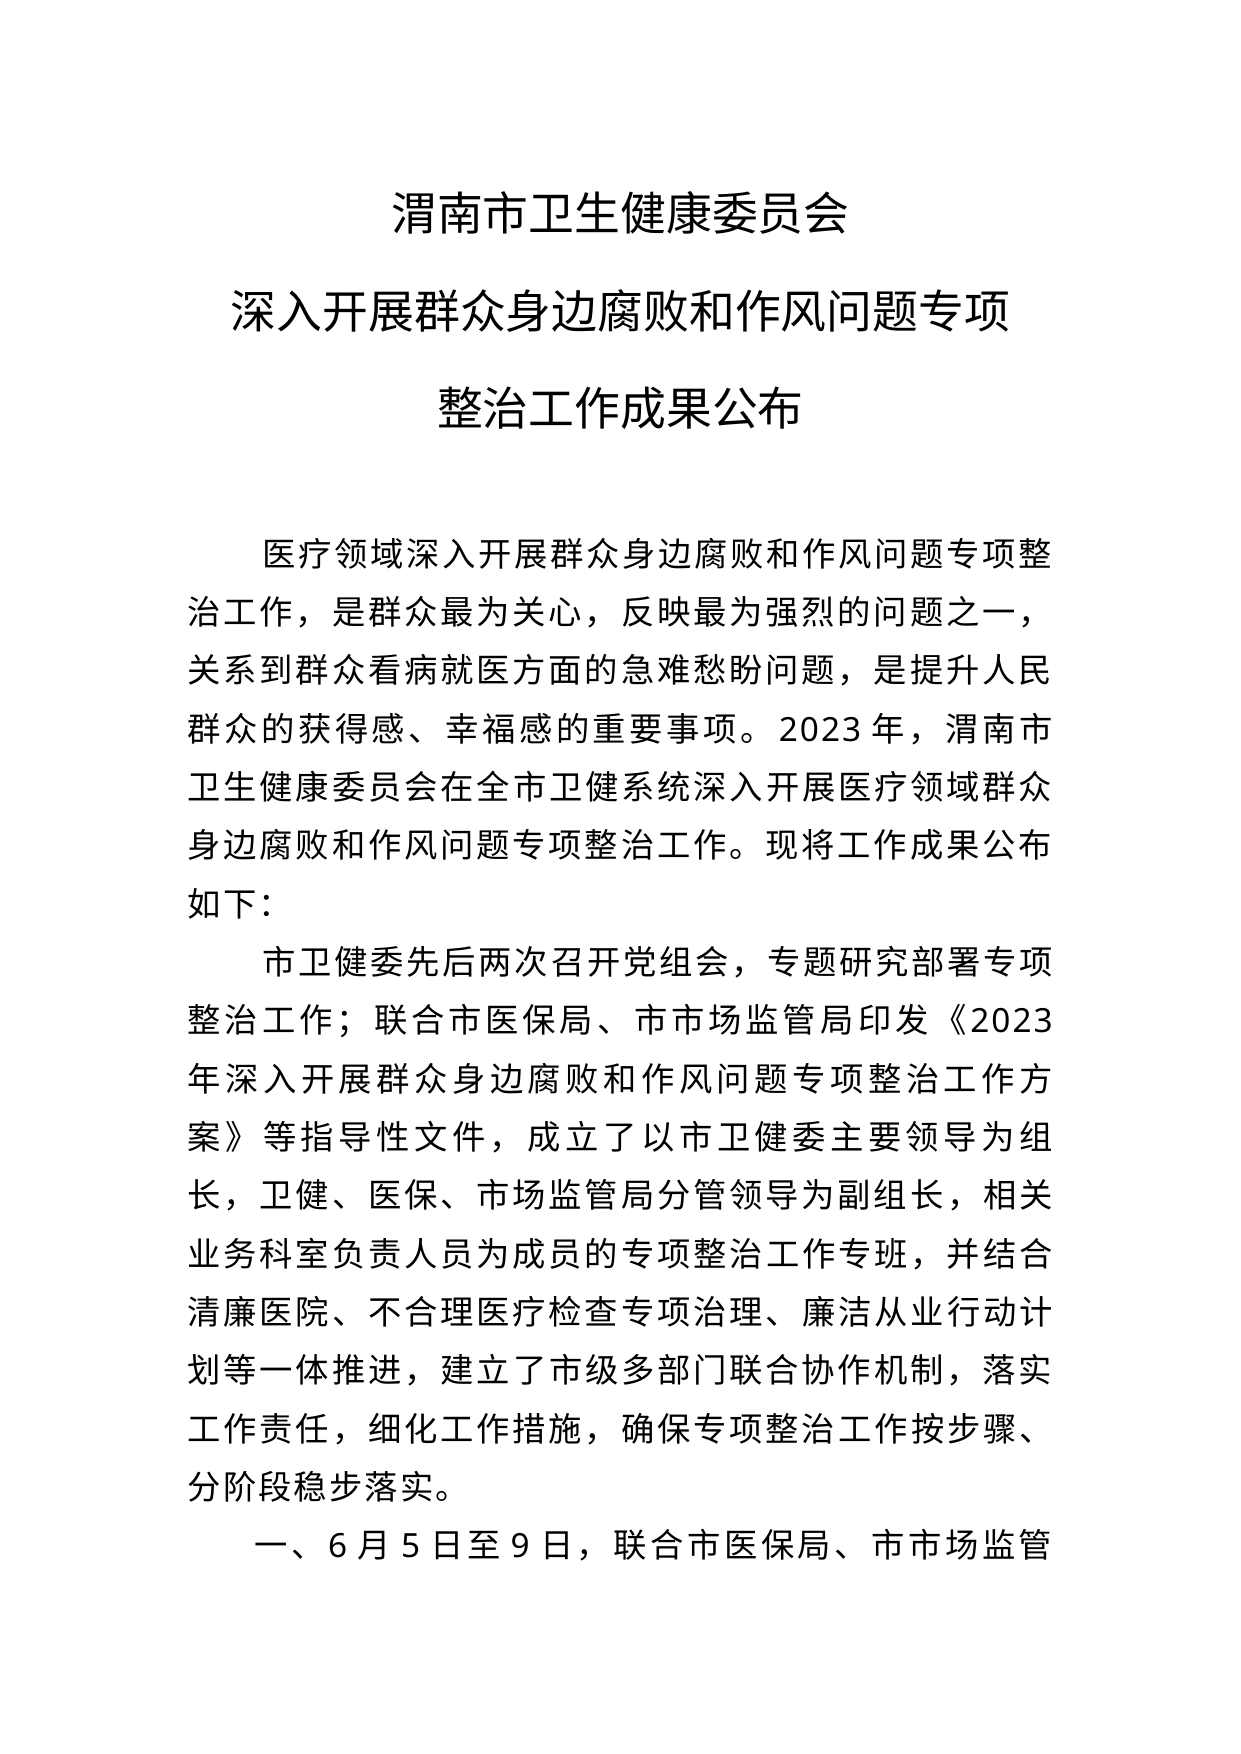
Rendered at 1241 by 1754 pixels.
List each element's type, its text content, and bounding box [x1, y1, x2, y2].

text 渭南市卫生健康委员会 [187, 162, 1053, 259]
text 市卫健委先后两次召开党组会，专题研究部署专项整治工作；联合市医保局、市市场监管局印发《2023年深入开展群众身边腐败和作风问题专项整治工作方案》等指导性文件，成立了以市卫健委主要领导为组长，卫健、医保、市场监管局分管领导为副组长，相关业务科室负责人员为成员的专项整治工作专班，并结合清廉医院、不合理医疗检查专项治理、廉洁从业行动计划等一体推进，建立了市级多部门联合协作机制，落实工作责任，细化工作措施，确保专项整治工作按步骤、分阶段稳步落实。 [187, 928, 1053, 1511]
text 整治工作成果公布 [187, 357, 1053, 454]
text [187, 1511, 1053, 1569]
text 深入开展群众身边腐败和作风问题专项 [187, 259, 1053, 357]
text 医疗领域深入开展群众身边腐败和作风问题专项整治工作，是群众最为关心，反映最为强烈的问题之一，关系到群众看病就医方面的急难愁盼问题，是提升人民群众的获得感、幸福感的重要事项。2023年，渭南市卫生健康委员会在全市卫健系统深入开展医疗领域群众身边腐败和作风问题专项整治工作。现将工作成果公布如下： [187, 519, 1053, 928]
